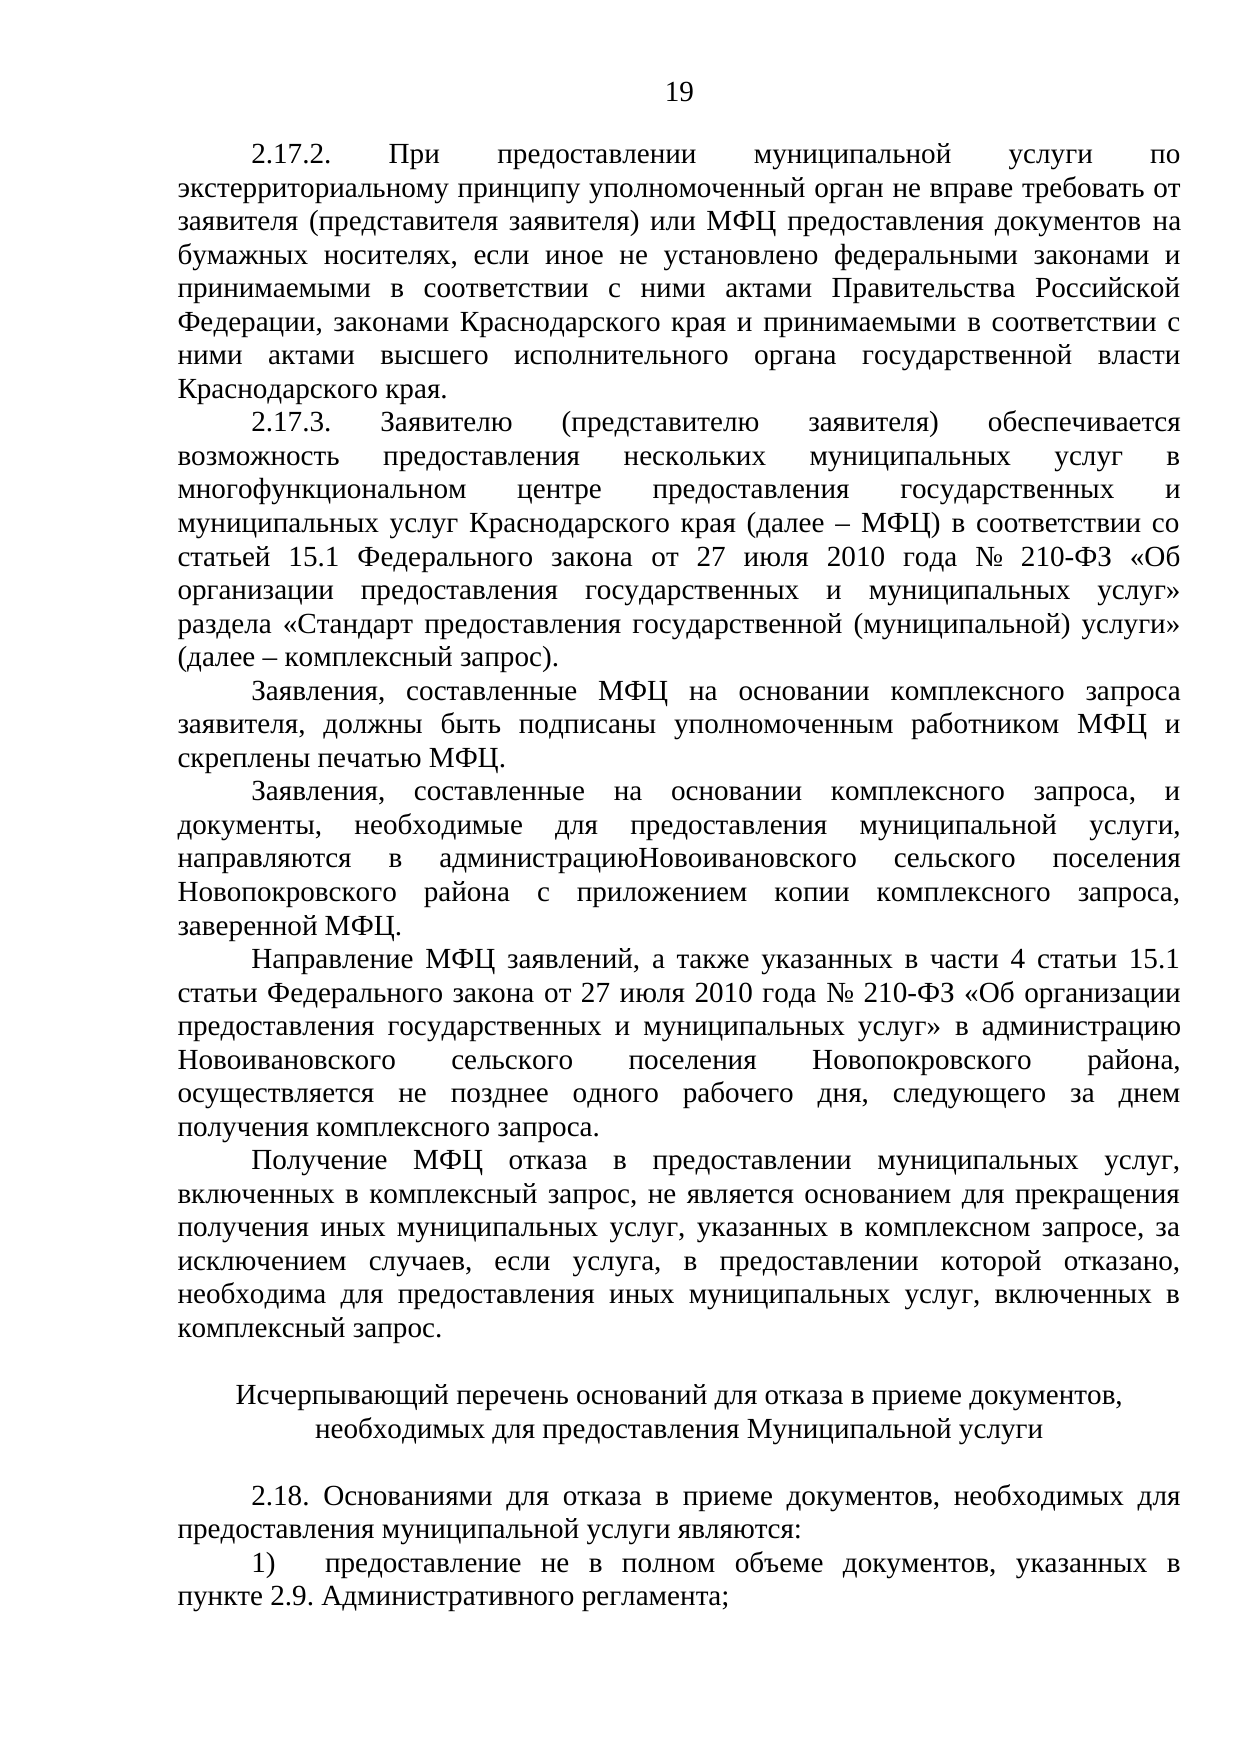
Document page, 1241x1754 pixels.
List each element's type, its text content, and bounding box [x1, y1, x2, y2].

list предоставление не в полном объеме документов, указанных в пункте 2.9. Административного регламента; [177, 1545, 1181, 1612]
text Исчерпывающий перечень оснований для отказа в приеме документов, необходимых для предоставления Муниципальной услуги [177, 1377, 1181, 1444]
text Заявления, составленные МФЦ на основании комплексного запроса заявителя, должны быть подписаны уполномоченным работником МФЦ и скреплены печатью МФЦ. [177, 673, 1181, 773]
text Заявления, составленные на основании комплексного запроса, и документы, необходимые для предоставления муниципальной услуги, направляются в администрациюНовоивановского сельского поселения Новопокровского района с приложением копии комплексного запроса, заверенной МФЦ. [177, 773, 1181, 941]
text 2.17.3. Заявителю (представителю заявителя) обеспечивается возможность предоставления нескольких муниципальных услуг в многофункциональном центре предоставления государственных и муниципальных услуг Краснодарского края (далее – МФЦ) в соответствии со статьей 15.1 Федерального закона от 27 июля 2010 года № 210-ФЗ «Об организации предоставления государственных и муниципальных услуг» раздела «Стандарт предоставления государственной (муниципальной) услуги» (далее – комплексный запрос). [177, 404, 1181, 673]
text Получение МФЦ отказа в предоставлении муниципальных услуг, включенных в комплексный запрос, не является основанием для прекращения получения иных муниципальных услуг, указанных в комплексном запросе, за исключением случаев, если услуга, в предоставлении которой отказано, необходима для предоставления иных муниципальных услуг, включенных в комплексный запрос. [177, 1142, 1181, 1344]
text 2.18. Основаниями для отказа в приеме документов, необходимых для предоставления муниципальной услуги являются: [177, 1478, 1181, 1545]
text Направление МФЦ заявлений, а также указанных в части 4 статьи 15.1 статьи Федерального закона от 27 июля 2010 года № 210-ФЗ «Об организации предоставления государственных и муниципальных услуг» в администрацию Новоивановского сельского поселения Новопокровского района, осуществляется не позднее одного рабочего дня, следующего за днем получения комплексного запроса. [177, 941, 1181, 1142]
text 2.17.2. При предоставлении муниципальной услуги по экстерриториальному принципу уполномоченный орган не вправе требовать от заявителя (представителя заявителя) или МФЦ предоставления документов на бумажных носителях, если иное не установлено федеральными законами и принимаемыми в соответствии с ними актами Правительства Российской Федерации, законами Краснодарского края и принимаемыми в соответствии с ними актами высшего исполнительного органа государственной власти Краснодарского края. [177, 136, 1181, 404]
